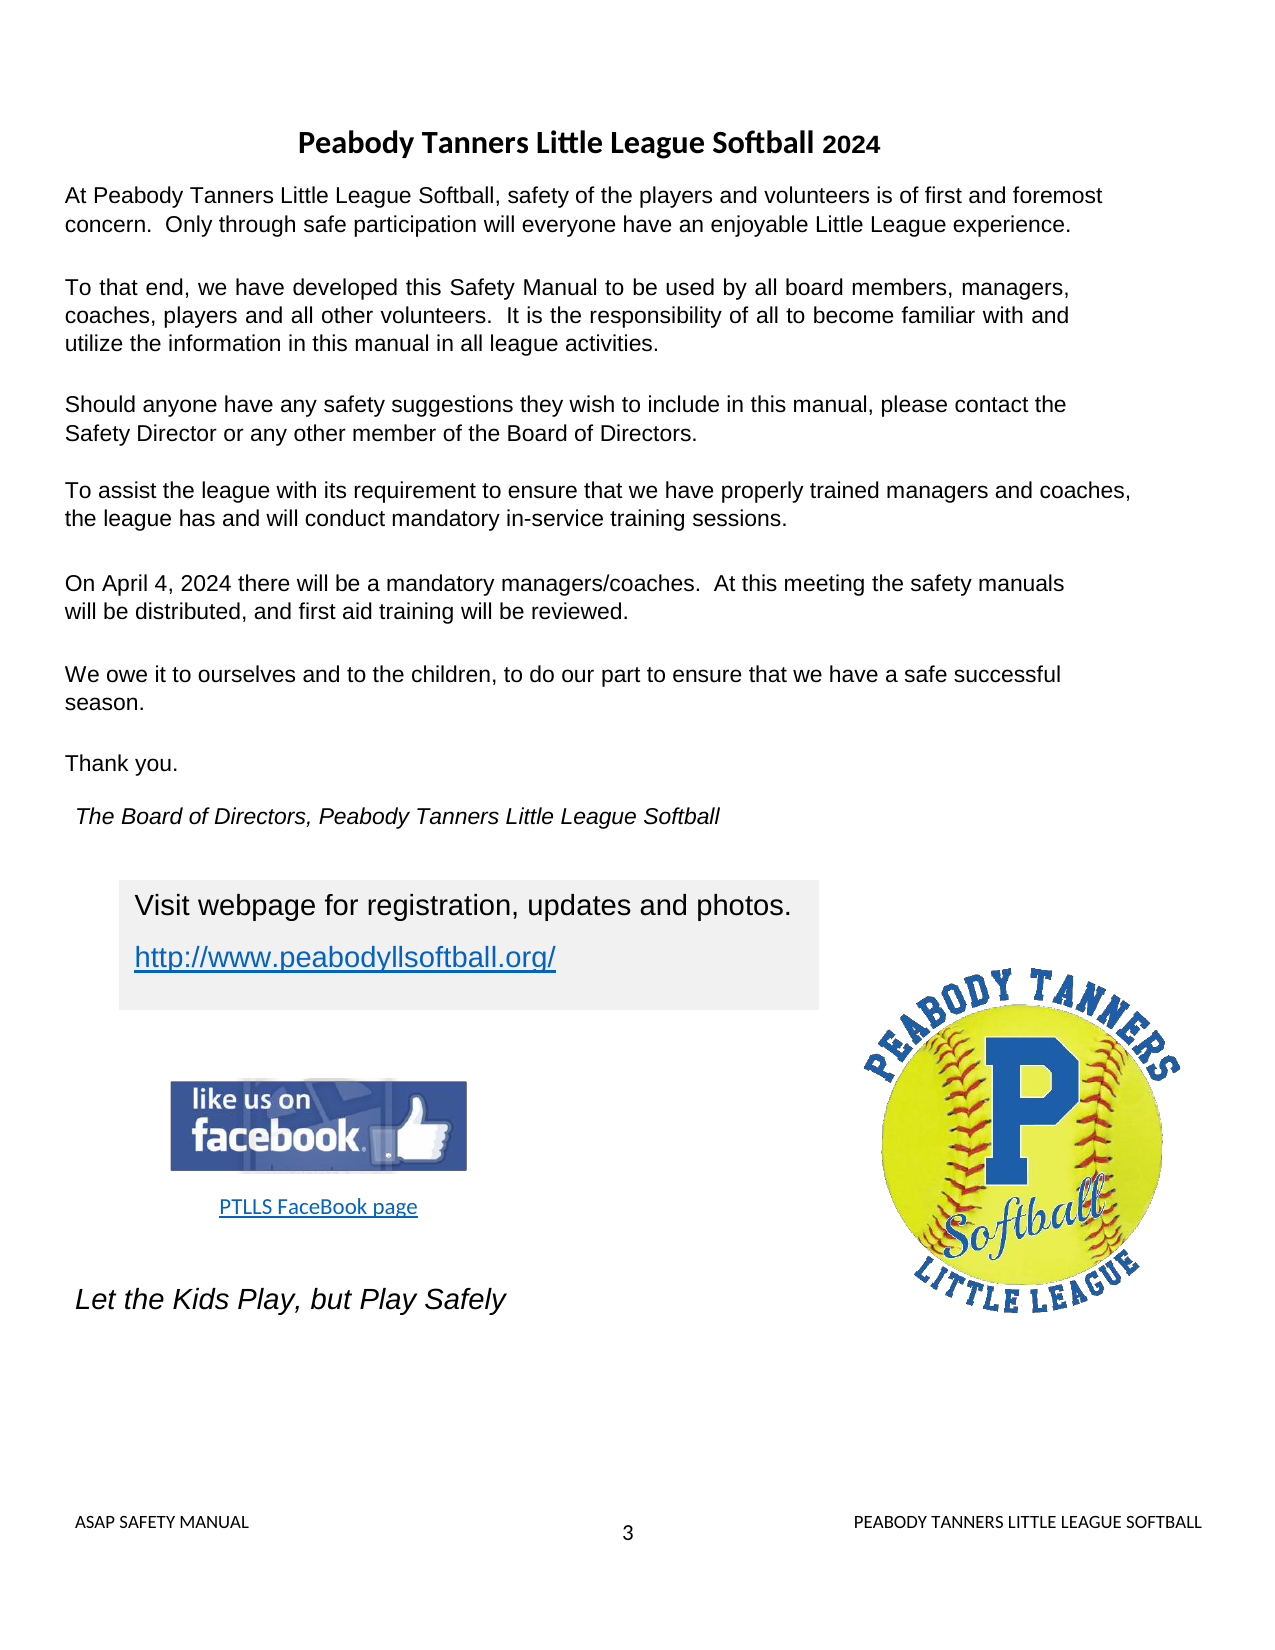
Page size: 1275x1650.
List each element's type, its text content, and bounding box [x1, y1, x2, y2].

subtitle Peabody Tanners Little League Softball 2024 [181, 122, 1212, 161]
text PTLLS FaceBook page [219, 1192, 1214, 1220]
text Should anyone have any safety suggestions they wish to include in this manual, please contact the [64, 391, 1214, 418]
text Let the Kids Play, but Play Safely [75, 1282, 1214, 1316]
text Thank you. [64, 750, 1214, 777]
text To assist the league with its requirement to ensure that we have properly trained managers and coaches, the league has and will conduct mandatory in-service training sessions. [64, 477, 1146, 531]
text At Peabody Tanners Little League Softball, safety of the players and volunteers is of first and foremost concern. Only through safe participation will everyone have an enjoyable Little League experience. [64, 182, 1117, 237]
picture [863, 1220, 1181, 1282]
picture [164, 1078, 471, 1174]
text We owe it to ourselves and to the children, to do our part to ensure that we have a safe successful season. [64, 661, 1077, 716]
picture [863, 968, 1181, 1192]
text On April 4, 2024 there will be a mandatory managers/coaches. At this meeting the safety manuals will be distributed, and first aid training will be reviewed. [64, 569, 1097, 624]
text Safety Director or any other member of the Board of Directors. [64, 420, 1214, 446]
text Visit webpage for registration, updates and photos. http://www.peabodyllsoftball.org/ [134, 888, 798, 974]
text The Board of Directors, Peabody Tanners Little League Softball [75, 802, 1214, 828]
text To that end, we have developed this Safety Manual to be used by all board members, managers, coaches, players and all other volunteers. It is the responsibility of all to become familiar with and utilize the information in this manual in all league activities. [64, 274, 1070, 357]
